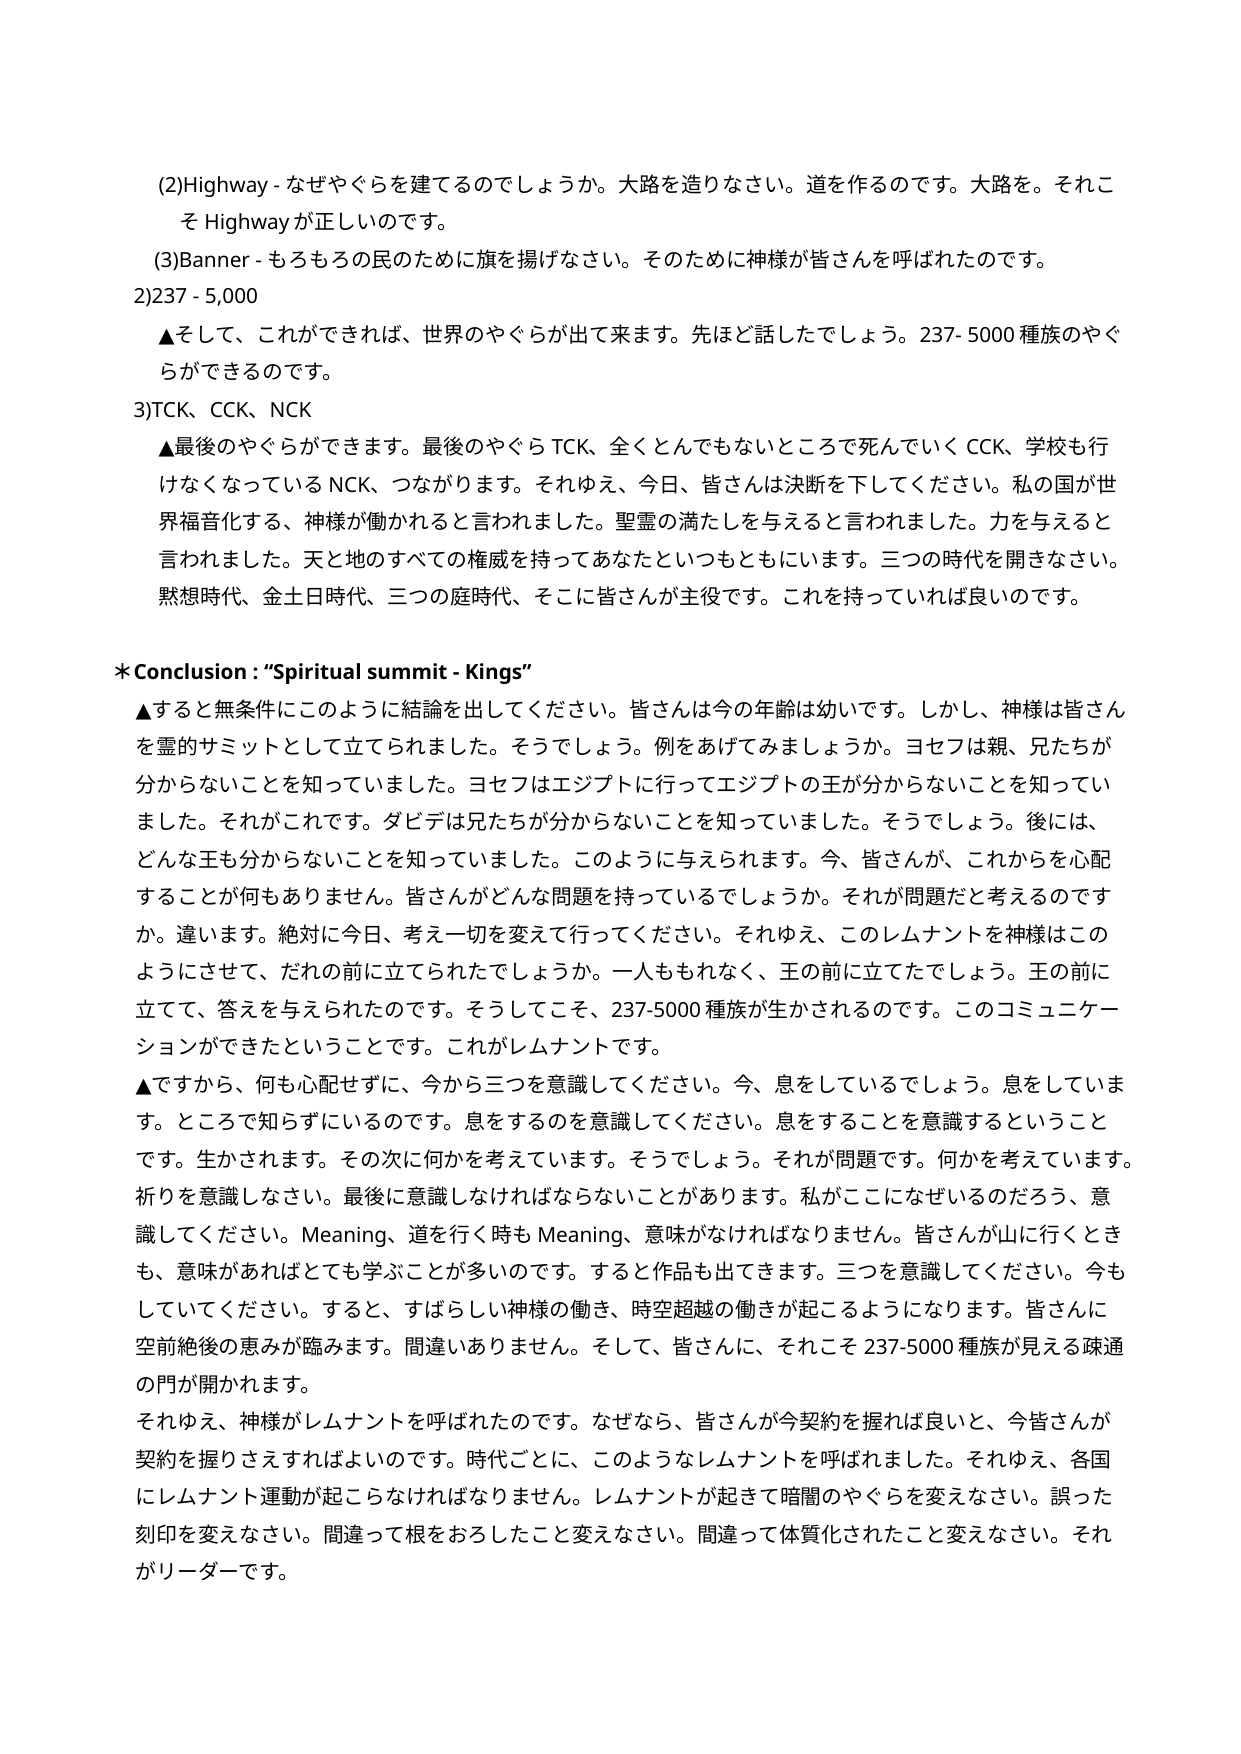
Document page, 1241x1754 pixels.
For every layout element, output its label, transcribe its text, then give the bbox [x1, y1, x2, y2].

text 2)237 - 5,000 [112, 277, 1128, 314]
text 3)TCK、CCK、NCK [112, 389, 1128, 427]
text (3)Banner - もろもろの民のために旗を揚げなさい。そのために神様が皆さんを呼ばれたのです。 [112, 239, 1128, 277]
text ▲ですから、何も心配せずに、今から三つを意識してください。今、息をしているでしょう。息をしています。ところで知らずにいるのです。息をするのを意識してください。息をすることを意識するということです。生かされます。その次に何かを考えています。そうでしょう。それが問題です。何かを考えています。祈りを意識しなさい。最後に意識しなければならないことがあります。私がここになぜいるのだろう、意識してください。Meaning、道を行く時もMeaning、意味がなければなりません。皆さんが山に行くときも、意味があればとても学ぶことが多いのです。すると作品も出てきます。三つを意識してください。今もしていてください。すると、すばらしい神様の働き、時空超越の働きが起こるようになります。皆さんに空前絶後の恵みが臨みます。間違いありません。そして、皆さんに、それこそ237-5000種族が見える疎通の門が開かれます。 [135, 1064, 1128, 1402]
text それゆえ、神様がレムナントを呼ばれたのです。なぜなら、皆さんが今契約を握れば良いと、今皆さんが契約を握りさえすればよいのです。時代ごとに、このようなレムナントを呼ばれました。それゆえ、各国にレムナント運動が起こらなければなりません。レムナントが起きて暗闇のやぐらを変えなさい。誤った刻印を変えなさい。間違って根をおろしたこと変えなさい。間違って体質化されたこと変えなさい。それがリーダーです。 [135, 1402, 1128, 1589]
text ＊Conclusion : “Spiritual summit - Kings” [112, 652, 1128, 689]
text ▲すると無条件にこのように結論を出してください。皆さんは今の年齢は幼いです。しかし、神様は皆さんを霊的サミットとして立てられました。そうでしょう。例をあげてみましょうか。ヨセフは親、兄たちが分からないことを知っていました。ヨセフはエジプトに行ってエジプトの王が分からないことを知っていました。それがこれです。ダビデは兄たちが分からないことを知っていました。そうでしょう。後には、どんな王も分からないことを知っていました。このように与えられます。今、皆さんが、これからを心配することが何もありません。皆さんがどんな問題を持っているでしょうか。それが問題だと考えるのですか。違います。絶対に今日、考え一切を変えて行ってください。それゆえ、このレムナントを神様はこのようにさせて、だれの前に立てられたでしょうか。一人ももれなく、王の前に立てたでしょう。王の前に立てて、答えを与えられたのです。そうしてこそ、237-5000種族が生かされるのです。このコミュニケーションができたということです。これがレムナントです。 [135, 689, 1128, 1064]
text ▲そして、これができれば、世界のやぐらが出て来ます。先ほど話したでしょう。237- 5000種族のやぐらができるのです。 [158, 314, 1128, 389]
text (2)Highway - なぜやぐらを建てるのでしょうか。大路を造りなさい。道を作るのです。大路を。それこそHighwayが正しいのです。 [158, 164, 1128, 239]
text ▲最後のやぐらができます。最後のやぐらTCK、全くとんでもないところで死んでいくCCK、学校も行けなくなっているNCK、つながります。それゆえ、今日、皆さんは決断を下してください。私の国が世界福音化する、神様が働かれると言われました。聖霊の満たしを与えると言われました。力を与えると言われました。天と地のすべての権威を持ってあなたといつもともにいます。三つの時代を開きなさい。黙想時代、金土日時代、三つの庭時代、そこに皆さんが主役です。これを持っていれば良いのです。 [158, 427, 1128, 614]
